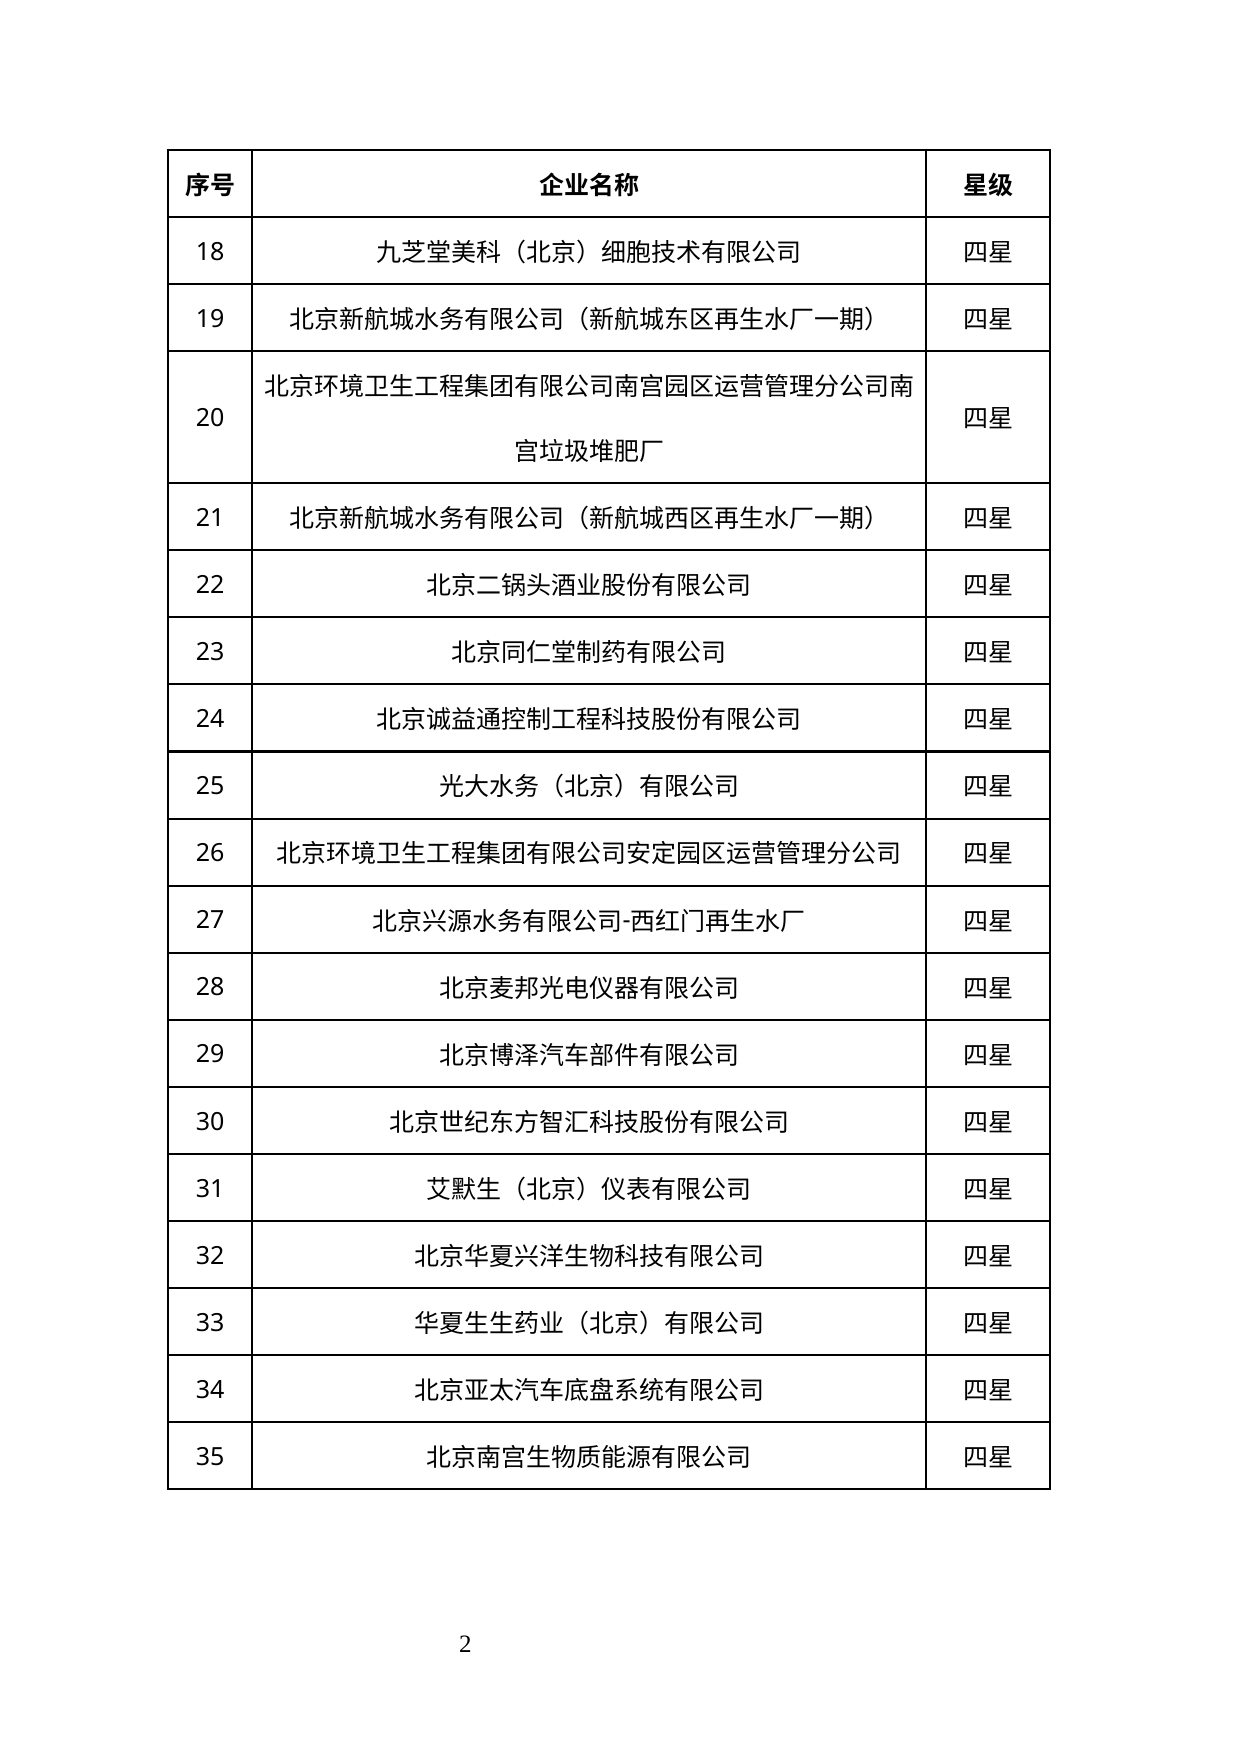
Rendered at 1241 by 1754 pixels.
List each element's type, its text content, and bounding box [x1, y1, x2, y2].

table_cell 北京环境卫生工程集团有限公司安定园区运营管理分公司 [253, 820, 925, 884]
table_cell 九芝堂美科（北京）细胞技术有限公司 [253, 218, 925, 283]
table_cell 华夏生生药业（北京）有限公司 [253, 1289, 925, 1354]
table_cell 北京新航城水务有限公司（新航城西区再生水厂一期） [253, 484, 925, 549]
table_cell 四星 [927, 820, 1049, 884]
table_cell 32 [169, 1222, 251, 1287]
table_cell 22 [169, 551, 251, 616]
table_cell 30 [169, 1088, 251, 1153]
table_cell 四星 [927, 484, 1049, 549]
table_cell 四星 [927, 1356, 1049, 1421]
table_cell 21 [169, 484, 251, 549]
table_cell 27 [169, 887, 251, 952]
table_cell 18 [169, 218, 251, 283]
table_cell 四星 [927, 1423, 1049, 1488]
table_cell 23 [169, 618, 251, 683]
table_cell 北京同仁堂制药有限公司 [253, 618, 925, 683]
table_cell 35 [169, 1423, 251, 1488]
table_cell 四星 [927, 1155, 1049, 1220]
table_header 序号 [169, 151, 251, 216]
table_cell 四星 [927, 352, 1049, 482]
table_cell 29 [169, 1021, 251, 1086]
table_cell 北京新航城水务有限公司（新航城东区再生水厂一期） [253, 285, 925, 350]
table_cell 28 [169, 954, 251, 1019]
table_cell 北京诚益通控制工程科技股份有限公司 [253, 685, 925, 750]
table_header 星级 [927, 151, 1049, 216]
table_cell 26 [169, 820, 251, 884]
table_cell 四星 [927, 685, 1049, 750]
table_cell 四星 [927, 285, 1049, 350]
table_cell 四星 [927, 618, 1049, 683]
table_header 企业名称 [253, 151, 925, 216]
table_cell 20 [169, 352, 251, 482]
table_cell 四星 [927, 887, 1049, 952]
table_cell 北京麦邦光电仪器有限公司 [253, 954, 925, 1019]
table_cell 25 [169, 753, 251, 817]
table_cell 34 [169, 1356, 251, 1421]
table_cell 北京环境卫生工程集团有限公司南宫园区运营管理分公司南宫垃圾堆肥厂 [253, 352, 925, 482]
table_cell 北京世纪东方智汇科技股份有限公司 [253, 1088, 925, 1153]
table_cell 四星 [927, 753, 1049, 817]
table_cell 四星 [927, 1088, 1049, 1153]
table_cell 四星 [927, 218, 1049, 283]
table_cell 北京二锅头酒业股份有限公司 [253, 551, 925, 616]
table_cell 33 [169, 1289, 251, 1354]
table_cell 19 [169, 285, 251, 350]
table_cell 四星 [927, 551, 1049, 616]
table_cell 四星 [927, 1222, 1049, 1287]
table_cell 光大水务（北京）有限公司 [253, 753, 925, 817]
table_cell 北京亚太汽车底盘系统有限公司 [253, 1356, 925, 1421]
table_cell 北京兴源水务有限公司-西红门再生水厂 [253, 887, 925, 952]
table_cell 31 [169, 1155, 251, 1220]
table_cell 北京南宫生物质能源有限公司 [253, 1423, 925, 1488]
table_cell 四星 [927, 1021, 1049, 1086]
table_cell 四星 [927, 954, 1049, 1019]
table_cell 北京博泽汽车部件有限公司 [253, 1021, 925, 1086]
table_cell 艾默生（北京）仪表有限公司 [253, 1155, 925, 1220]
table_cell 24 [169, 685, 251, 750]
table_cell 北京华夏兴洋生物科技有限公司 [253, 1222, 925, 1287]
table_cell 四星 [927, 1289, 1049, 1354]
